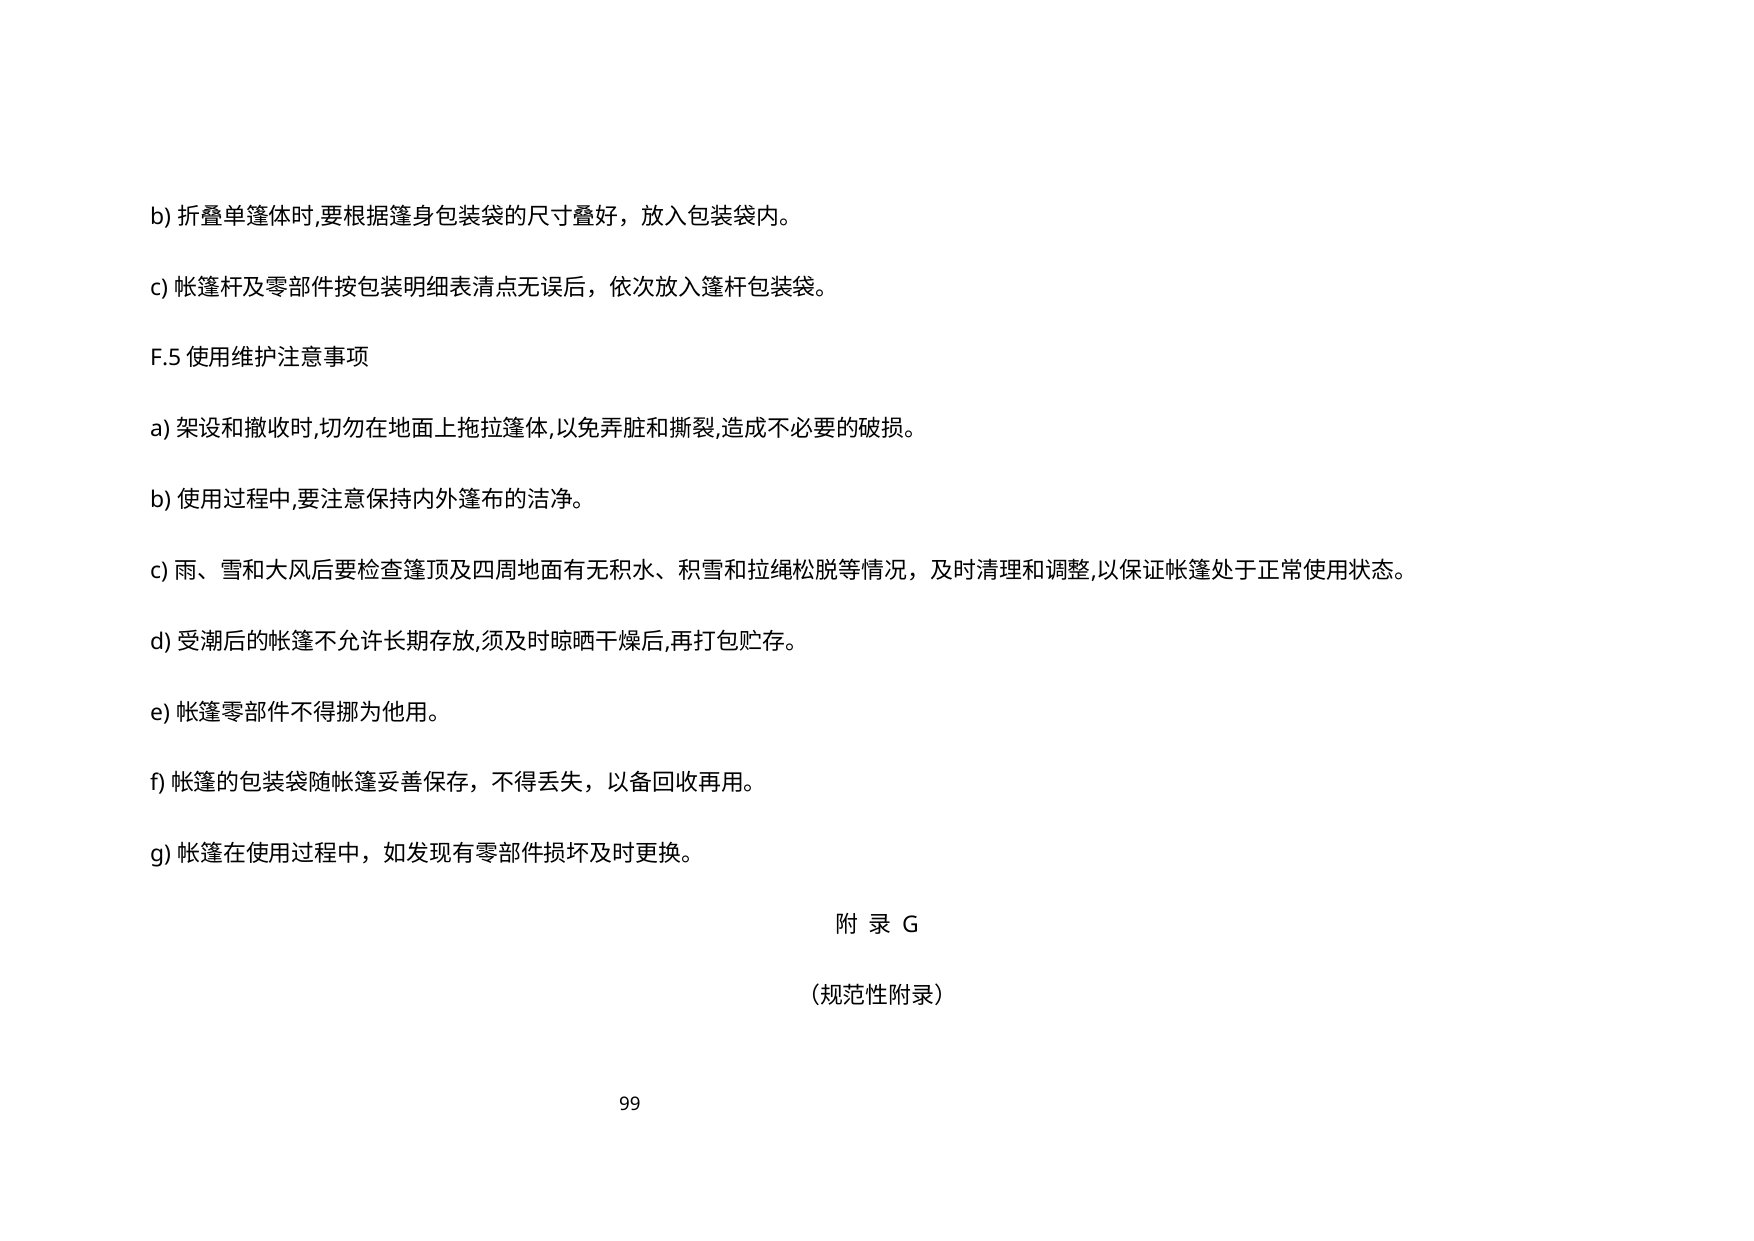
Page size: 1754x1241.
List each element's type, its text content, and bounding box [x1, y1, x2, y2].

text 附 录 G [150, 906, 1604, 939]
text b) 折叠单篷体时,要根据篷身包装袋的尺寸叠好，放入包装袋内。 [150, 198, 1604, 231]
text F.5使用维护注意事项 [150, 339, 1604, 373]
text g) 帐篷在使用过程中，如发现有零部件损坏及时更换。 [150, 835, 1604, 868]
text d) 受潮后的帐篷不允许长期存放,须及时晾晒干燥后,再打包贮存。 [150, 623, 1604, 656]
text （规范性附录） [150, 977, 1604, 1010]
text e) 帐篷零部件不得挪为他用。 [150, 693, 1604, 727]
text a) 架设和撤收时,切勿在地面上拖拉篷体,以免弄脏和撕裂,造成不必要的破损。 [150, 410, 1604, 443]
text b) 使用过程中,要注意保持内外篷布的洁净。 [150, 481, 1604, 514]
text c) 帐篷杆及零部件按包装明细表清点无误后，依次放入篷杆包装袋。 [150, 268, 1604, 302]
text c) 雨、雪和大风后要检查篷顶及四周地面有无积水、积雪和拉绳松脱等情况，及时清理和调整,以保证帐篷处于正常使用状态。 [150, 552, 1604, 585]
text f) 帐篷的包装袋随帐篷妥善保存，不得丢失，以备回收再用。 [150, 764, 1604, 798]
